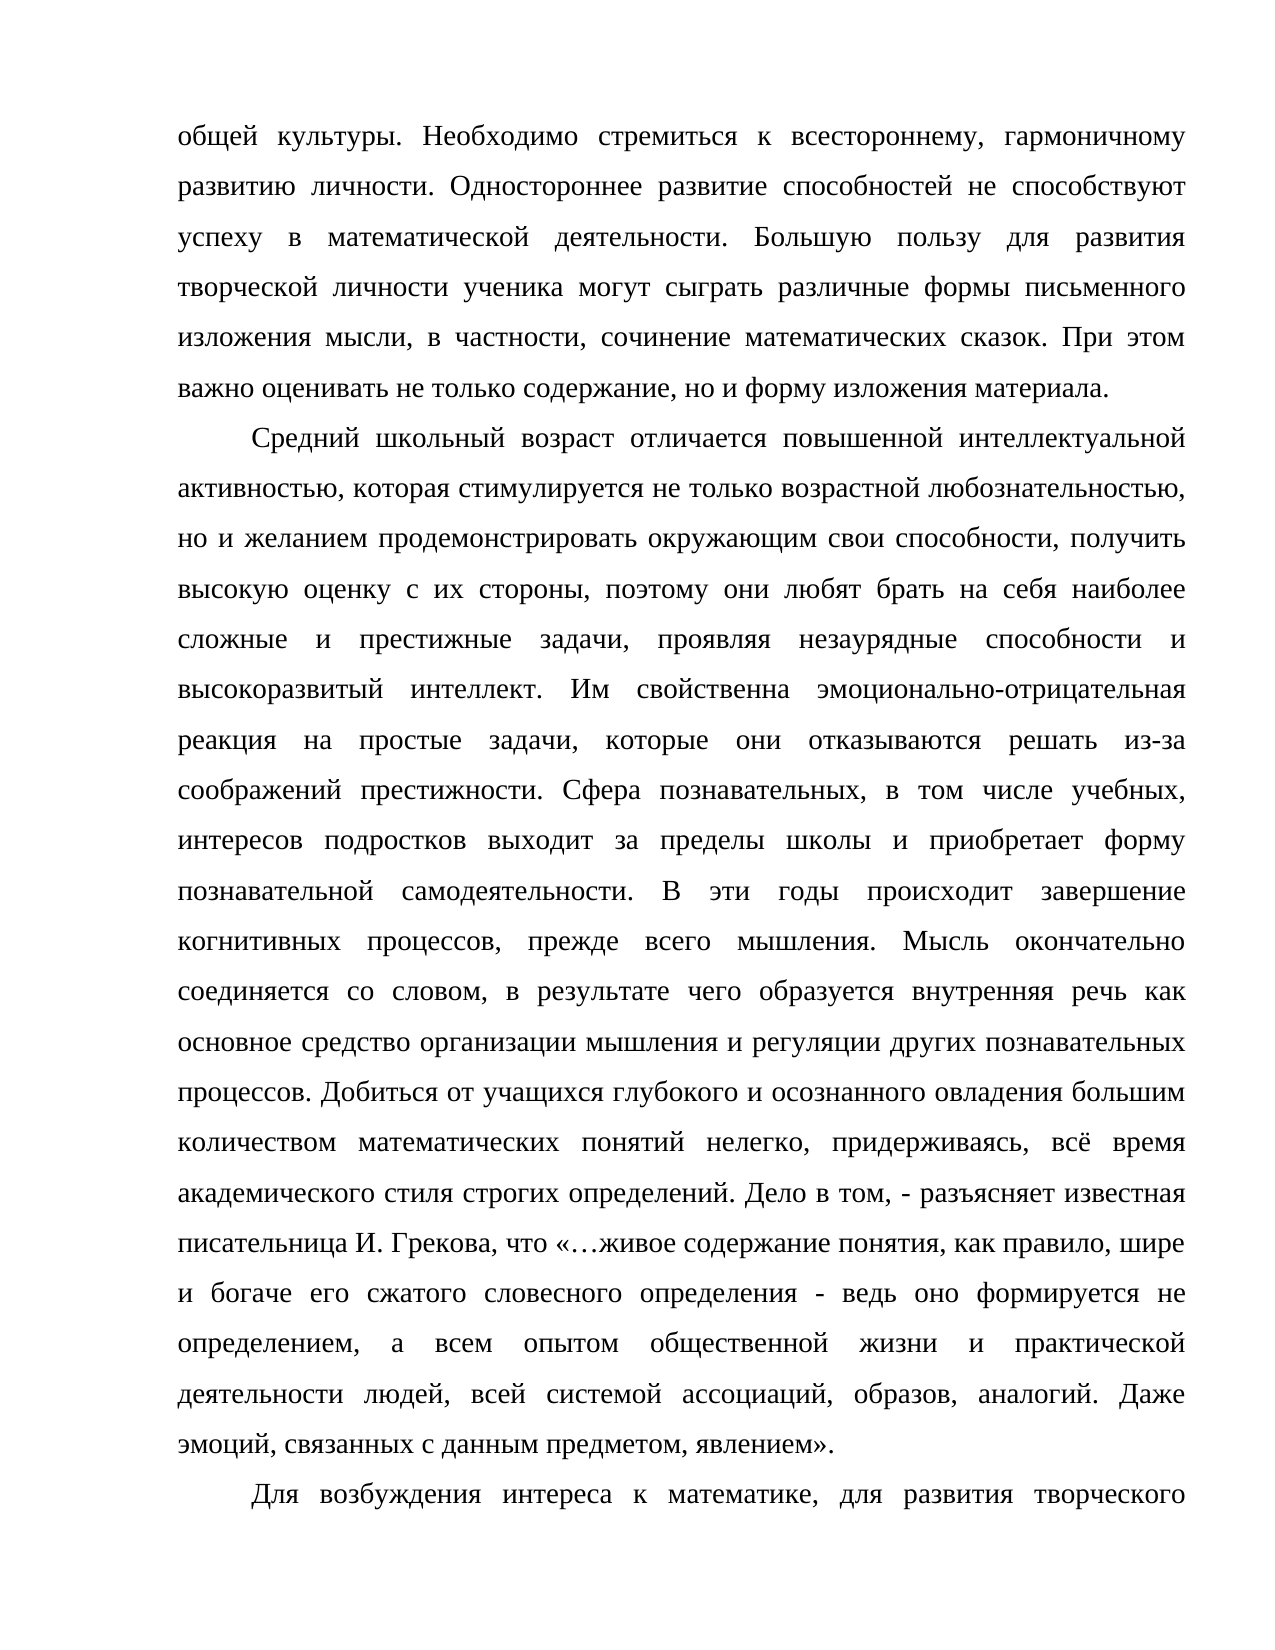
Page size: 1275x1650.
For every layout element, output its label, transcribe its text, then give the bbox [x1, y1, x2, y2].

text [177, 118, 1186, 403]
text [177, 1477, 1186, 1510]
text Средний школьный возраст отличается повышенной интеллектуальной активностью, которая стимулируется не только возрастной любознательностью, но и желанием продемонстрировать окружающим свои способности, получить высокую оценку с их стороны, поэтому они любят брать на себя наиболее сложные и престижные задачи, проявляя незаурядные способности и высокоразвитый интеллект. Им свойственна эмоционально-отрицательная реакция на простые задачи, которые они отказываются решать из-за соображений престижности. Сфера познавательных, в том числе учебных, интересов подростков выходит за пределы школы и приобретает форму познавательной самодеятельности. В эти годы происходит завершение когнитивных процессов, прежде всего мышления. Мысль окончательно соединяется со словом, в результате чего образуется внутренняя речь как основное средство организации мышления и регуляции других познавательных процессов. Добиться от учащихся глубокого и осознанного овладения большим количеством математических понятий нелегко, придерживаясь, всё время академического стиля строгих определений. Дело в том, - разъясняет известная писательница И. Грекова, что «…живое содержание понятия, как правило, шире и богаче его сжатого словесного определения - ведь оно формируется не определением, а всем опытом общественной жизни и практической деятельности людей, всей системой ассоциаций, образов, аналогий. Даже эмоций, связанных с данным предметом, явлением». [177, 420, 1186, 1460]
